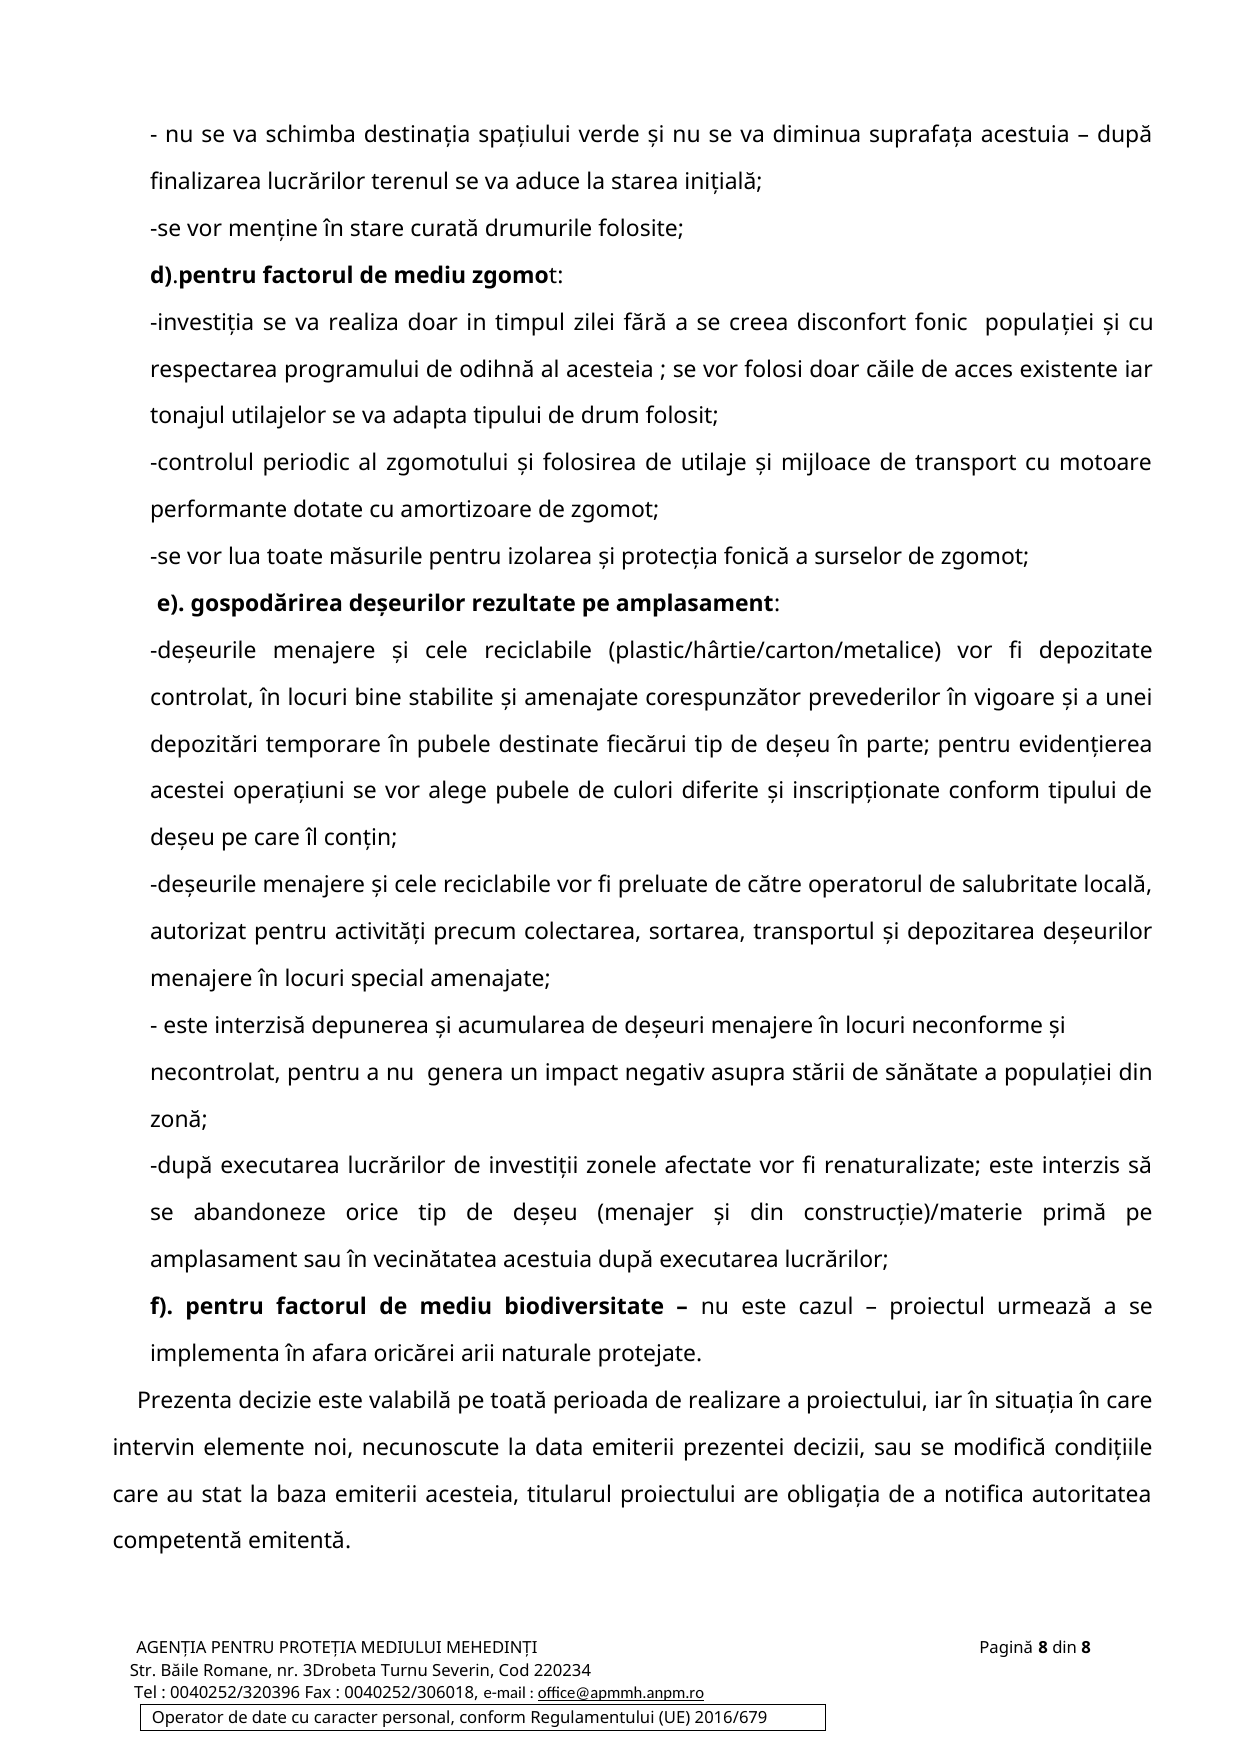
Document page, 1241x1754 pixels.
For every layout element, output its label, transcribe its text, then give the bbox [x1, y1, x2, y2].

text -controlul periodic al zgomotului şi folosirea de utilaje şi mijloace de transport cu motoare performante dotate cu amortizoare de zgomot; [150, 446, 1153, 524]
list -deşeurile menajere și cele reciclabile vor fi preluate de către operatorul de salubritate locală, autorizat pentru activităţi precum colectarea, sortarea, transportul şi depozitarea deşeurilor menajere în locuri special amenajate; [150, 868, 1153, 993]
list - nu se va schimba destinația spațiului verde și nu se va diminua suprafața acestuia – după finalizarea lucrărilor terenul se va aduce la starea inițială; [150, 118, 1153, 196]
list d).pentru factorul de mediu zgomot: [112, 259, 1153, 290]
list -se vor menține în stare curată drumurile folosite; [150, 212, 1153, 243]
text -investiția se va realiza doar in timpul zilei fără a se creea disconfort fonic populației și cu respectarea programului de odihnă al acesteia ; se vor folosi doar căile de acces existente iar tonajul utilajelor se va adapta tipului de drum folosit; [150, 306, 1153, 431]
text necontrolat, pentru a nu genera un impact negativ asupra stării de sănătate a populaţiei din zonă; [150, 1056, 1153, 1134]
text -se vor lua toate măsurile pentru izolarea și protecția fonică a surselor de zgomot; [150, 540, 1153, 571]
text -după executarea lucrărilor de investiţii zonele afectate vor fi renaturalizate; este interzis să se abandoneze orice tip de deşeu (menajer şi din construcţie)/materie primă pe amplasament sau în vecinătatea acestuia după executarea lucrărilor; [150, 1149, 1153, 1274]
list -deşeurile menajere și cele reciclabile (plastic/hârtie/carton/metalice) vor fi depozitate controlat, în locuri bine stabilite şi amenajate corespunzător prevederilor în vigoare şi a unei depozitări temporare în pubele destinate fiecărui tip de deşeu în parte; pentru evidenţierea acestei operaţiuni se vor alege pubele de culori diferite şi inscripţionate conform tipului de deşeu pe care îl conţin; [150, 634, 1153, 852]
text f). pentru factorul de mediu biodiversitate – nu este cazul – proiectul urmează a se implementa în afara oricărei arii naturale protejate. [150, 1290, 1153, 1368]
list - este interzisă depunerea şi acumularea de deşeuri menajere în locuri neconforme şi [150, 1009, 1153, 1040]
text Prezenta decizie este valabilă pe toată perioada de realizare a proiectului, iar în situaţia în care intervin elemente noi, necunoscute la data emiterii prezentei decizii, sau se modifică condiţiile care au stat la baza emiterii acesteia, titularul proiectului are obligaţia de a notifica autoritatea competentă emitentă. [112, 1384, 1153, 1556]
list e). gospodărirea deșeurilor rezultate pe amplasament: [157, 587, 1153, 618]
